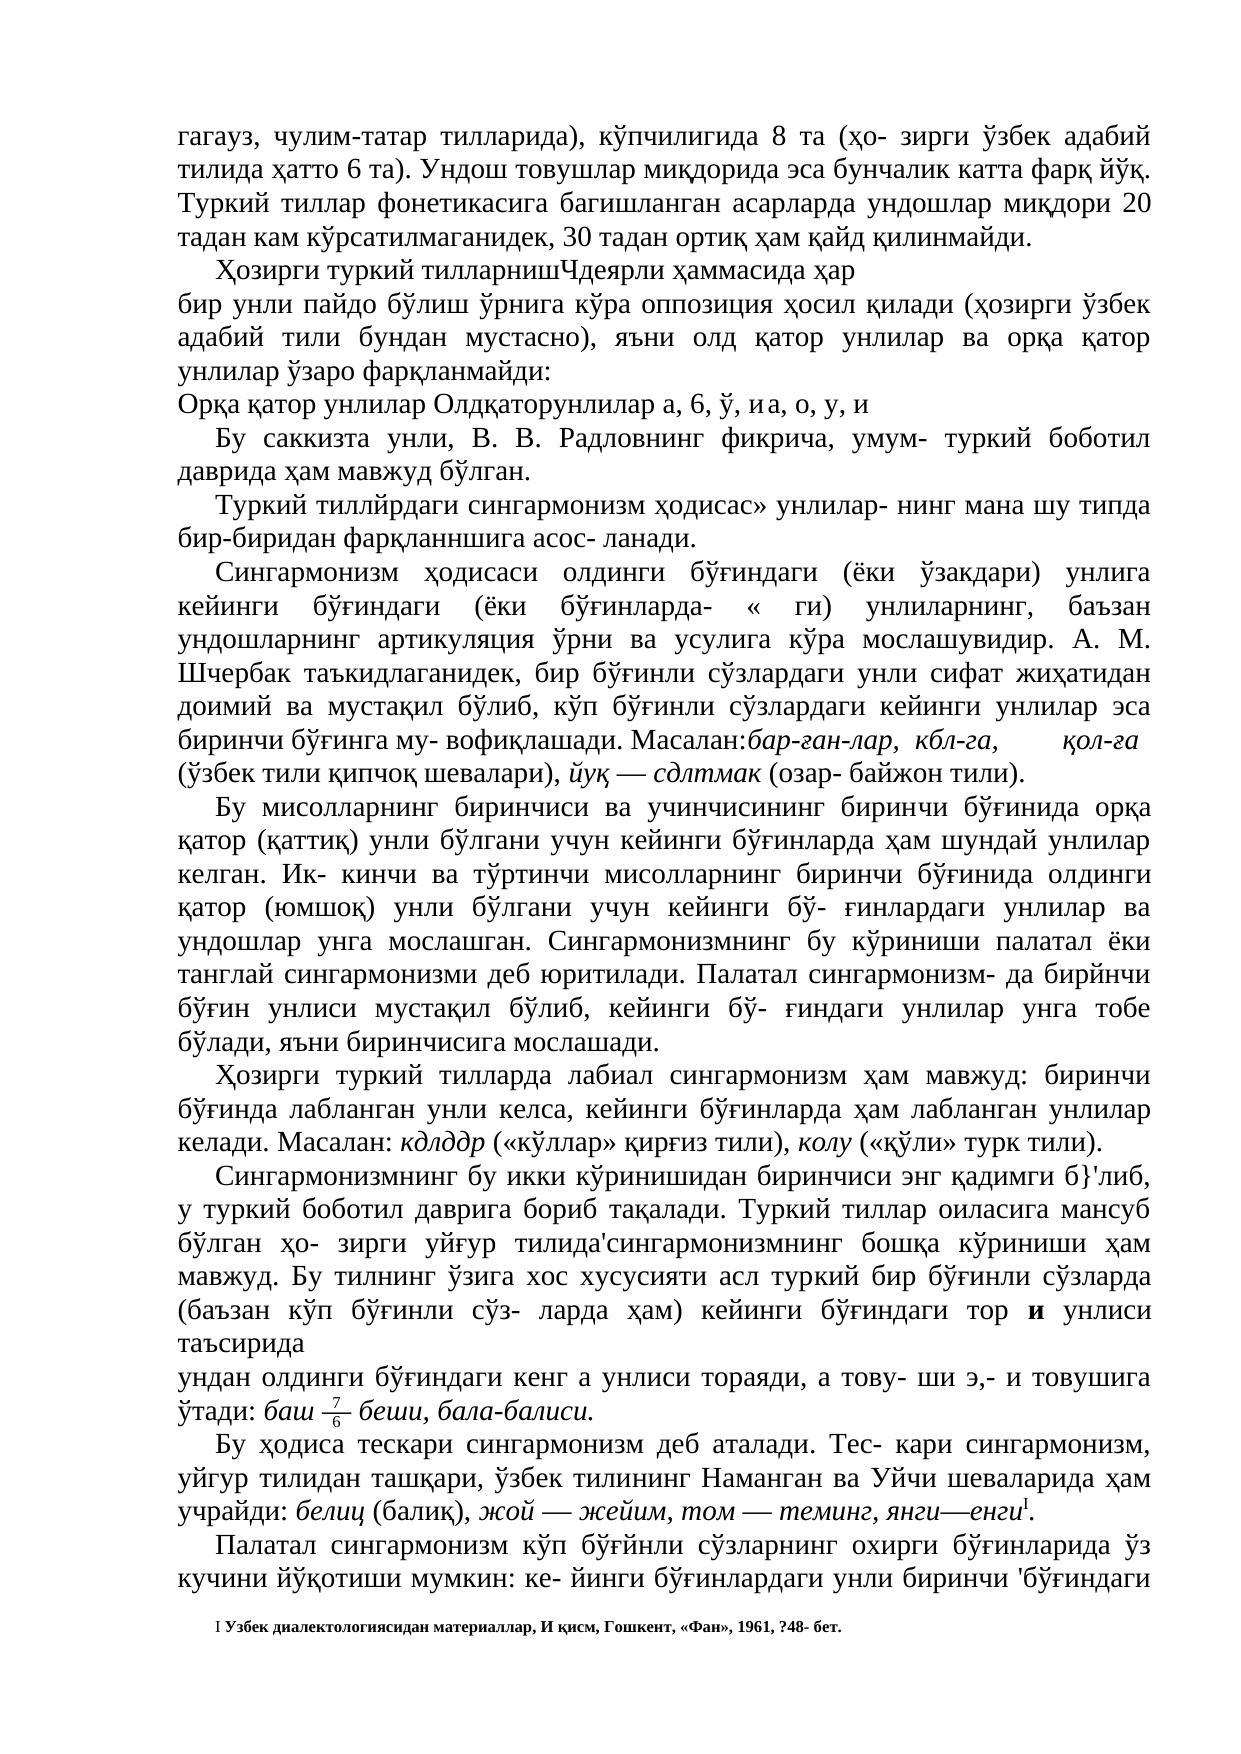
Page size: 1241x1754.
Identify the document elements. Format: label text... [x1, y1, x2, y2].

text Бу ҳодиса тескари сингармонизм деб аталади. Тес- кари сингармонизм, уйгур тилидан ташқари, ўзбек тилининг Наманган ва Уйчи шеваларида ҳам учрайди: белиц (балиқ), жой — жейим, том — теминг, янги—енги. [177, 1426, 1152, 1527]
text Ҳозирги туркий тилларда лабиал сингармонизм ҳам мавжуд: биринчи бўғинда лабланган унли келса, кейинги бўғинларда ҳам лабланган унлилар келади. Масалан: кдлддр («кўллар» қирғиз тили), колу («қўли» турк тили). [177, 1057, 1152, 1158]
text Туркий тиллйрдаги сингармонизм ҳодисас» унлилар- нинг мана шу типда бир-биридан фарқланншига асос- ланади. [177, 487, 1152, 554]
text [177, 118, 1152, 252]
text Орқа қатор унлилар Олдқаторунлилар а, 6, ў, и а, о, у, и [177, 386, 1152, 420]
text ундан олдинги бўғиндаги кенг а унлиси тораяди, а тову- ши э,- и товушига ўтади: баш — беши, бала-балиси. [177, 1359, 1152, 1426]
text Сингармонизм ҳодисаси олдинги бўғиндаги (ёки ўзакдари) унлига кейинги бўғиндаги (ёки бўғинларда- « ги) унлиларнинг, баъзан ундошларнинг артикуляция ўрни ва усулига кўра мослашувидир. А. М. Шчербак таъкидлаганидек, бир бўғинли сўзлардаги унли сифат жиҳатидан доимий ва мустақил бўлиб, кўп бўғинли сўзлардаги кейинги унлилар эса биринчи бўғинга му- вофиқлашади. Масалан: бар-ған-лар, кбл-га, қол-ға [177, 554, 1152, 755]
text (ўзбек тили қипчоқ шевалари), йуқ — сдлтмак (озар- байжон тили). [177, 755, 1152, 789]
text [177, 1527, 1152, 1594]
text бир унли пайдо бўлиш ўрнига кўра оппозиция ҳосил қилади (ҳозирги ўзбек адабий тили бундан мустасно), яъни олд қатор унлилар ва орқа қатор унлилар ўзаро фарқланмайди: [177, 286, 1152, 386]
text Бу мисолларнинг биринчиси ва учинчисининг биринчи бўғинида орқа қатор (қаттиқ) унли бўлгани учун кейинги бўғинларда ҳам шундай унлилар келган. Ик- кинчи ва тўртинчи мисолларнинг биринчи бўғинида олдинги қатор (юмшоқ) унли бўлгани учун кейинги бў- ғинлардаги унлилар ва ундошлар унга мослашган. Сингармонизмнинг бу кўриниши палатал ёки танглай сингармонизми деб юритилади. Палатал сингармонизм- да бирйнчи бўғин унлиси мустақил бўлиб, кейинги бў- ғиндаги унлилар унга тобе бўлади, яъни биринчисига мослашади. [177, 789, 1152, 1057]
text Сингармонизмнинг бу икки кўринишидан биринчиси энг қадимги б}'либ, у туркий боботил даврига бориб тақалади. Туркий тиллар оиласига мансуб бўлган ҳо- зирги уйғур тилида'сингармонизмнинг бошқа кўриниши ҳам мавжуд. Бу тилнинг ўзига хос хусусияти асл туркий бир бўғинли сўзларда (баъзан кўп бўғинли сўз- ларда ҳам) кейинги бўғиндаги тор и унлиси таъсирида [177, 1158, 1152, 1359]
text Ҳозирги туркий тилларнишЧдеярли ҳаммасида ҳар [177, 252, 1152, 286]
text Бу саккизта унли, В. В. Радловнинг фикрича, умум- туркий боботил даврида ҳам мавжуд бўлган. [177, 420, 1152, 487]
